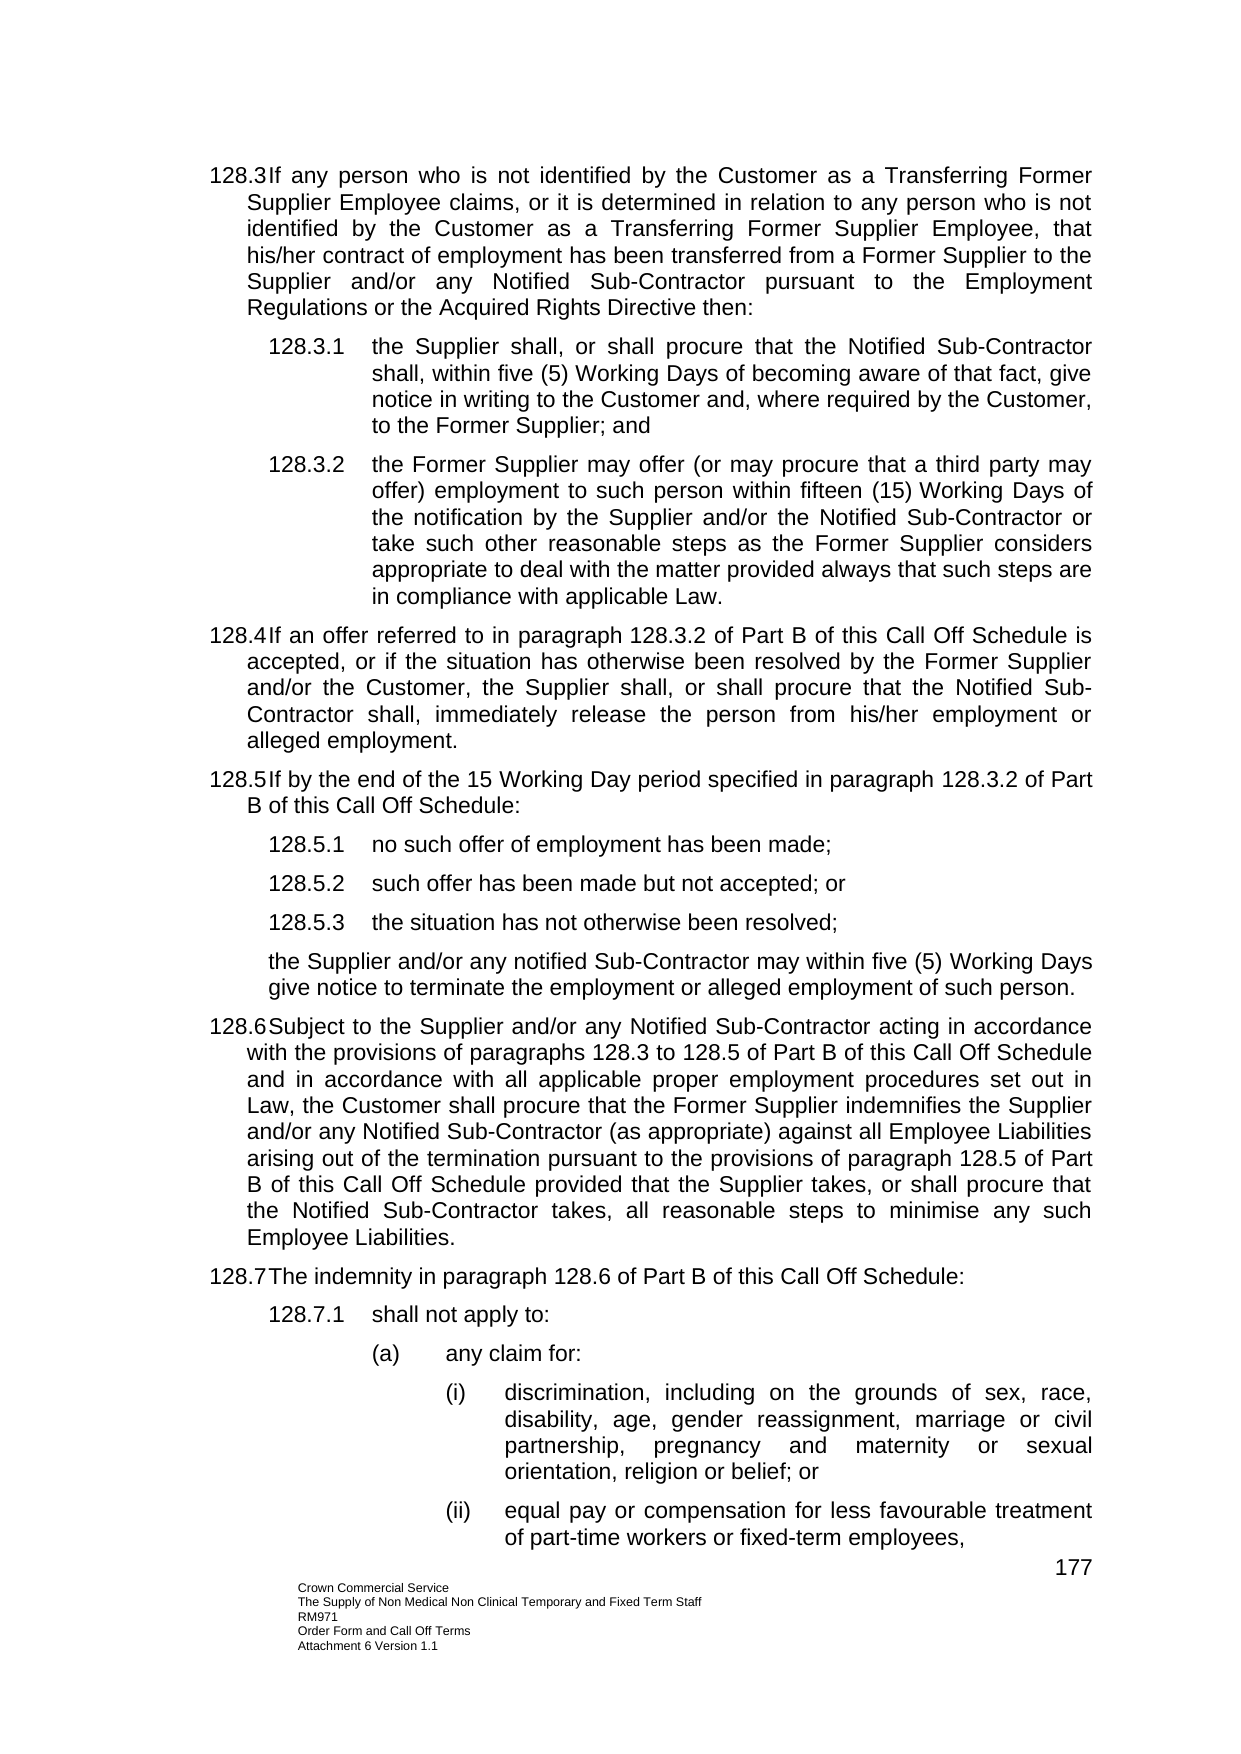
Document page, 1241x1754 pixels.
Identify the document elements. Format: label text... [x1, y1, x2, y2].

text Subject to the Supplier and/or any Notified Sub-Contractor acting in accordance with the provisions of paragraphs 2.3 to 2.5 of Part B of this Call Off Schedule and in accordance with all applicable proper employment procedures set out in Law, the Customer shall procure that the Former Supplier indemnifies the Supplier and/or any Notified Sub-Contractor (as appropriate) against all Employee Liabilities arising out of the termination pursuant to the provisions of paragraph 2.5 of Part B of this Call Off Schedule provided that the Supplier takes, or shall procure that the Notified Sub-Contractor takes, all reasonable steps to minimise any such Employee Liabilities. [209, 1013, 1093, 1250]
text no such offer of employment has been made; [268, 831, 1093, 857]
text the Supplier and/or any notified Sub-Contractor may within five (5) Working Days give notice to terminate the employment or alleged employment of such person. [268, 948, 1093, 1000]
text If any person who is not identified by the Customer as a Transferring Former Supplier Employee claims, or it is determined in relation to any person who is not identified by the Customer as a Transferring Former Supplier Employee, that his/her contract of employment has been transferred from a Former Supplier to the Supplier and/or any Notified Sub-Contractor pursuant to the Employment Regulations or the Acquired Rights Directive then: [209, 162, 1093, 321]
text discrimination, including on the grounds of sex, race, disability, age, gender reassignment, marriage or civil partnership, pregnancy and maternity or sexual orientation, religion or belief; or [445, 1379, 1093, 1484]
text shall not apply to: [268, 1301, 1093, 1328]
text any claim for: [372, 1340, 1093, 1367]
text If by the end of the 15 Working Day period specified in paragraph 2.3.2 of Part B of this Call Off Schedule: [209, 766, 1093, 819]
text such offer has been made but not accepted; or [268, 870, 1093, 896]
text equal pay or compensation for less favourable treatment of part-time workers or fixed-term employees, [445, 1497, 1093, 1550]
text the Supplier shall, or shall procure that the Notified Sub-Contractor shall, within five (5) Working Days of becoming aware of that fact, give notice in writing to the Customer and, where required by the Customer, to the Former Supplier; and [268, 333, 1093, 438]
text the situation has not otherwise been resolved; [268, 909, 1093, 935]
text The indemnity in paragraph 2.6 of Part B of this Call Off Schedule: [209, 1263, 1093, 1289]
text If an offer referred to in paragraph 2.3.2 of Part B of this Call Off Schedule is accepted, or if the situation has otherwise been resolved by the Former Supplier and/or the Customer, the Supplier shall, or shall procure that the Notified Sub-Contractor shall, immediately release the person from his/her employment or alleged employment. [209, 622, 1093, 753]
text the Former Supplier may offer (or may procure that a third party may offer) employment to such person within fifteen (15) Working Days of the notification by the Supplier and/or the Notified Sub-Contractor or take such other reasonable steps as the Former Supplier considers appropriate to deal with the matter provided always that such steps are in compliance with applicable Law. [268, 451, 1093, 609]
